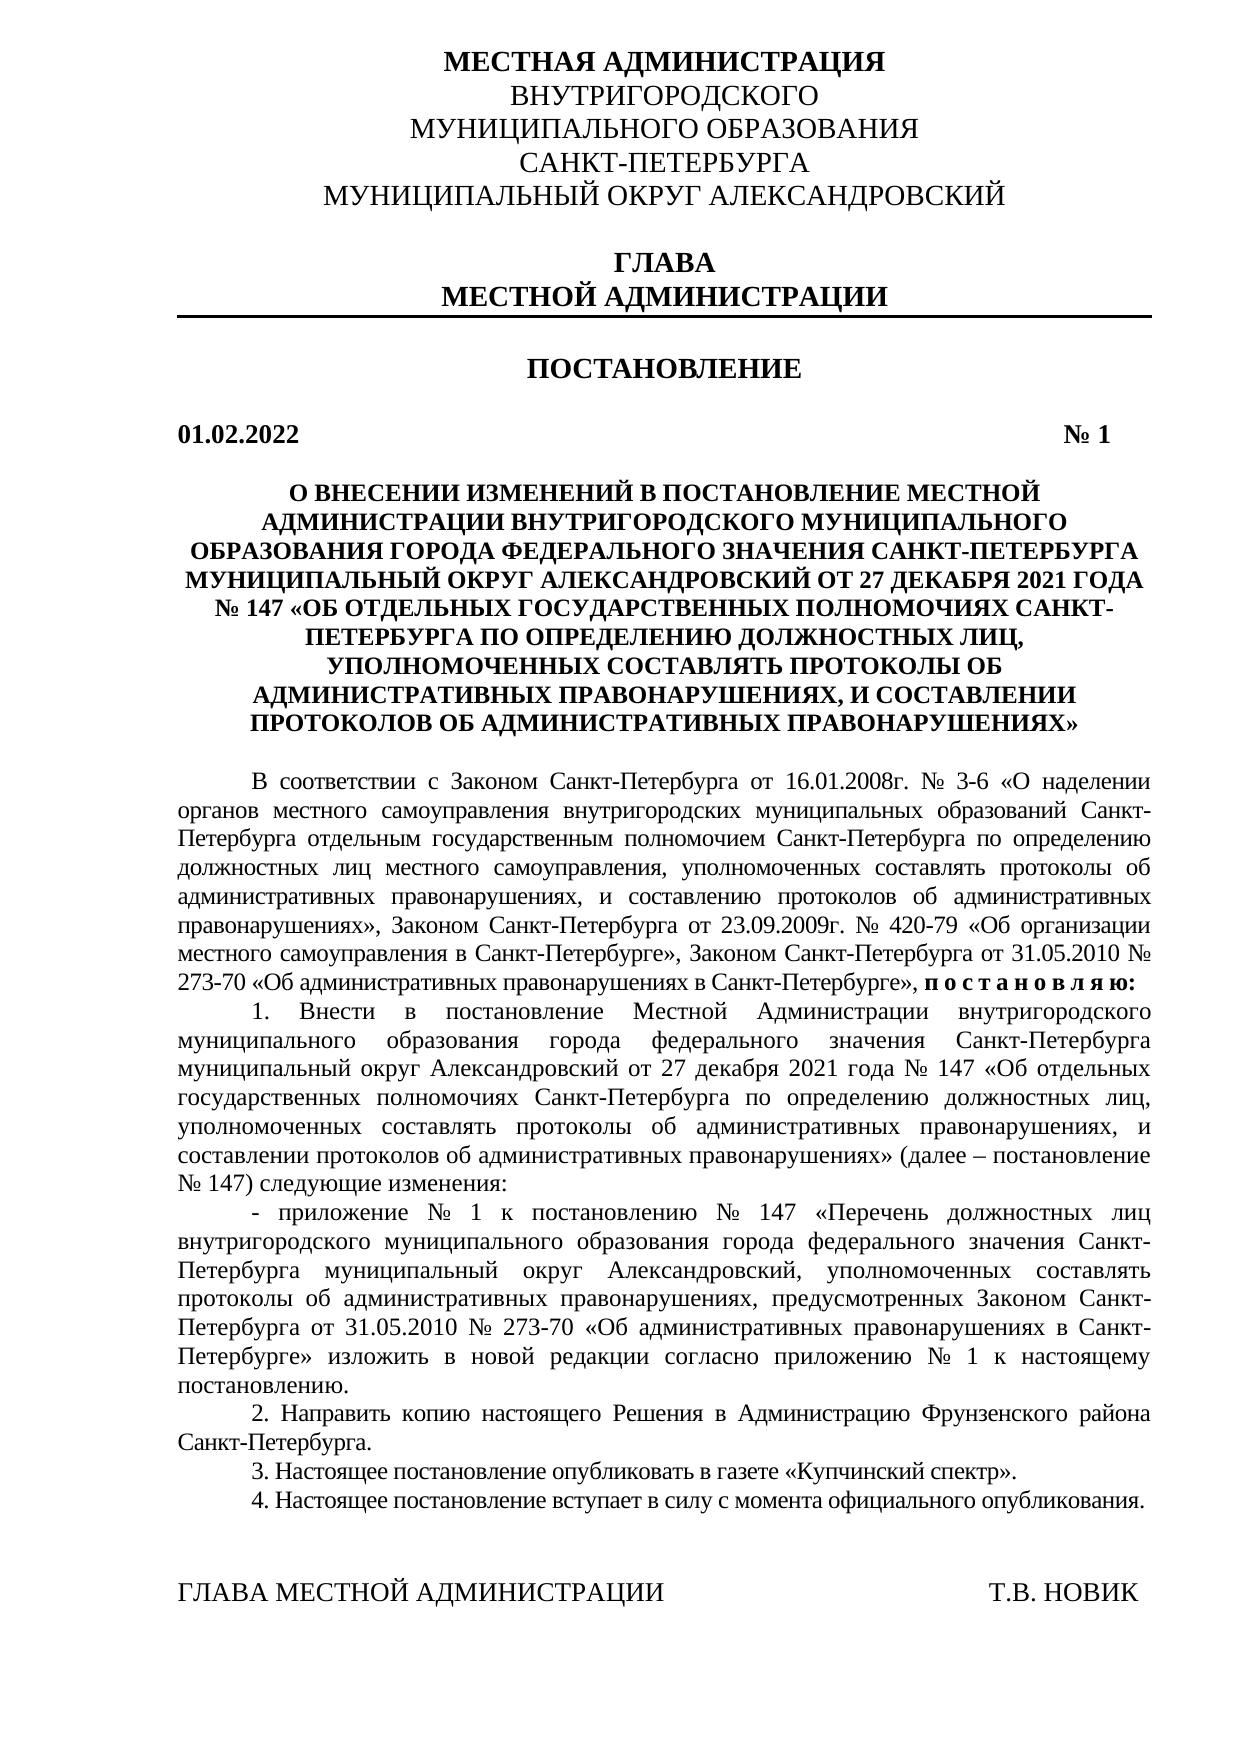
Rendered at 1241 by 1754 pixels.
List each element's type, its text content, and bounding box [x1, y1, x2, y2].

text 01.02.2022 № 1 [177, 418, 1152, 450]
text 3. Настоящее постановление опубликовать в газете «Купчинский спектр». [177, 1456, 1152, 1485]
text 2. Направить копию настоящего Решения в Администрацию Фрунзенского района Санкт-Петербурга. [177, 1398, 1152, 1456]
text МЕСТНАЯ АДМИНИСТРАЦИЯ [177, 44, 1152, 78]
text 1. Внести в постановление Местной Администрации внутригородского муниципального образования города федерального значения Санкт-Петербурга муниципальный округ Александровский от 27 декабря 2021 года № 147 «Об отдельных государственных полномочиях Санкт-Петербурга по определению должностных лиц, уполномоченных составлять протоколы об административных правонарушениях, и составлении протоколов об административных правонарушениях» (далее – постановление № 147) следующие изменения: [177, 996, 1152, 1197]
text - приложение № 1 к постановлению № 147 «Перечень должностных лиц внутригородского муниципального образования города федерального значения Санкт-Петербурга муниципальный округ Александровский, уполномоченных составлять протоколы об административных правонарушениях, предусмотренных Законом Санкт-Петербурга от 31.05.2010 № 273-70 «Об административных правонарушениях в Санкт-Петербурге» изложить в новой редакции согласно приложению № 1 к настоящему постановлению. [177, 1197, 1152, 1398]
text ГЛАВА МЕСТНОЙ АДМИНИСТРАЦИИ Т.В. НОВИК [177, 1576, 1152, 1607]
text МУНИЦИПАЛЬНОГО ОБРАЗОВАНИЯ [177, 111, 1152, 145]
text МЕСТНОЙ АДМИНИСТРАЦИИ [177, 279, 1152, 315]
subtitle ПОСТАНОВЛЕНИЕ [177, 351, 1152, 385]
text ВНУТРИГОРОДСКОГО [177, 78, 1152, 111]
text ГЛАВА [177, 246, 1152, 279]
text О ВНЕСЕНИИ ИЗМЕНЕНИЙ В ПОСТАНОВЛЕНИЕ МЕСТНОЙ АДМИНИСТРАЦИИ ВНУТРИГОРОДСКОГО МУНИЦИПАЛЬНОГО ОБРАЗОВАНИЯ ГОРОДА ФЕДЕРАЛЬНОГО ЗНАЧЕНИЯ САНКТ-ПЕТЕРБУРГА МУНИЦИПАЛЬНЫЙ ОКРУГ АЛЕКСАНДРОВСКИЙ ОТ 27 ДЕКАБРЯ 2021 ГОДА № 147 «ОБ ОТДЕЛЬНЫХ ГОСУДАРСТВЕННЫХ ПОЛНОМОЧИЯХ САНКТ-ПЕТЕРБУРГА ПО ОПРЕДЕЛЕНИЮ ДОЛЖНОСТНЫХ ЛИЦ, УПОЛНОМОЧЕННЫХ СОСТАВЛЯТЬ ПРОТОКОЛЫ ОБ АДМИНИСТРАТИВНЫХ ПРАВОНАРУШЕНИЯХ, И СОСТАВЛЕНИИ ПРОТОКОЛОВ ОБ АДМИНИСТРАТИВНЫХ ПРАВОНАРУШЕНИЯХ» [177, 478, 1152, 737]
text В соответствии с Законом Санкт-Петербурга от 16.01.2008г. № 3-6 «О наделении органов местного самоуправления внутригородских муниципальных образований Санкт-Петербурга отдельным государственным полномочием Санкт-Петербурга по определению должностных лиц местного самоуправления, уполномоченных составлять протоколы об административных правонарушениях, и составлению протоколов об административных правонарушениях», Законом Санкт-Петербурга от 23.09.2009г. № 420-79 «Об организации местного самоуправления в Санкт-Петербурге», Законом Санкт-Петербурга от 31.05.2010 № 273-70 «Об административных правонарушениях в Санкт-Петербурге», п о с т а н о в л я ю: [177, 766, 1152, 996]
text 4. Настоящее постановление вступает в силу с момента официального опубликования. [177, 1485, 1152, 1513]
text МУНИЦИПАЛЬНЫЙ ОКРУГ АЛЕКСАНДРОВСКИЙ [177, 178, 1152, 212]
text САНКТ-ПЕТЕРБУРГА [177, 145, 1152, 178]
